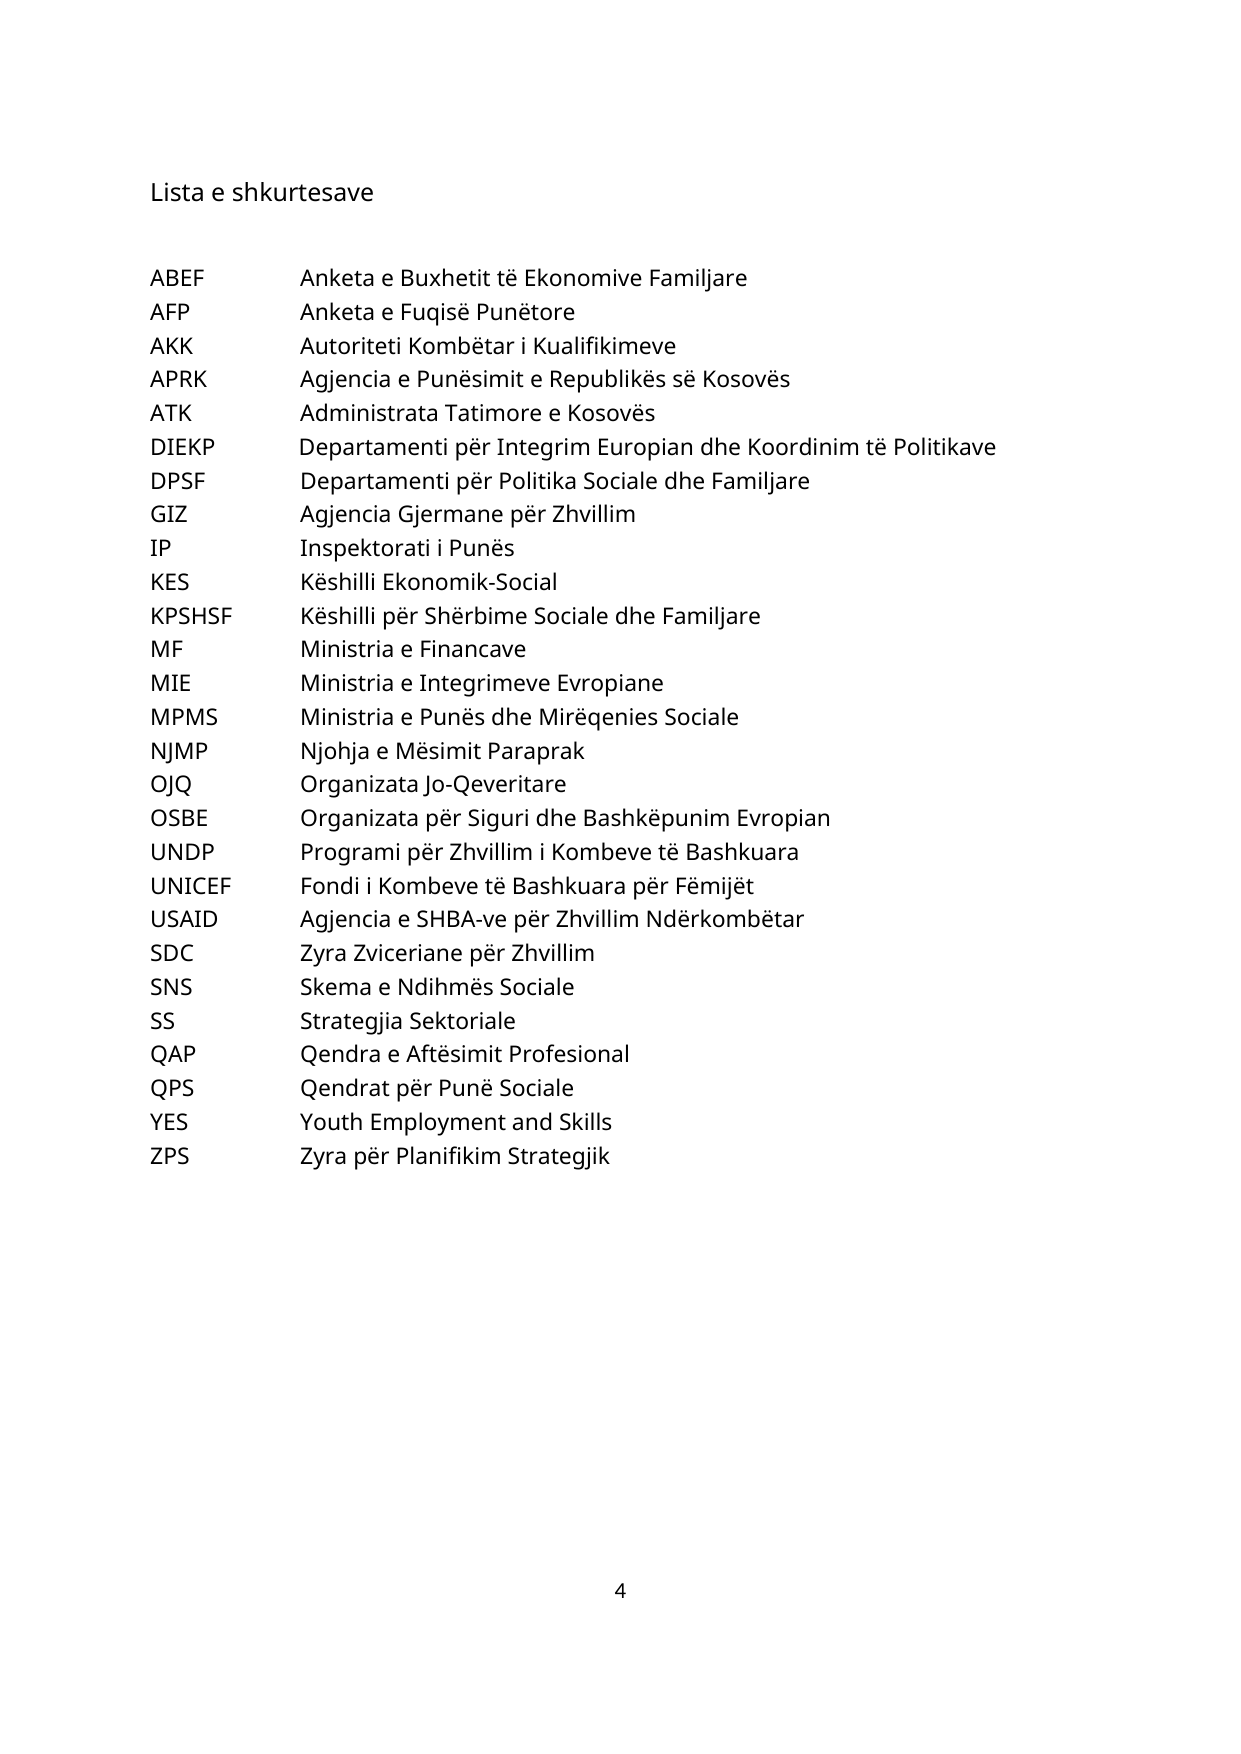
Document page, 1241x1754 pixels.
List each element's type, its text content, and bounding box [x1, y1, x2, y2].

text DIEKP Departamenti për Integrim Europian dhe Koordinim të Politikave DPSF Departamenti për Politika Sociale dhe Familjare GIZ Agjencia Gjermane për Zhvillim IP Inspektorati i Punës KES Këshilli Ekonomik-Social KPSHSF Këshilli për Shërbime Sociale dhe Familjare MF Ministria e Financave MIE Ministria e Integrimeve Evropiane MPMS Ministria e Punës dhe Mirëqenies Sociale NJMP Njohja e Mësimit Paraprak OJQ Organizata Jo-Qeveritare OSBE Organizata për Siguri dhe Bashkëpunim Evropian UNDP Programi për Zhvillim i Kombeve të Bashkuara UNICEF Fondi i Kombeve të Bashkuara për Fëmijët USAID Agjencia e SHBA-ve për Zhvillim Ndërkombëtar SDC Zyra Zviceriane për Zhvillim SNS Skema e Ndihmës Sociale SS Strategjia Sektoriale QAP Qendra e Aftësimit Profesional QPS Qendrat për Punë Sociale YES Youth Employment and Skills ZPS Zyra për Planifikim Strategjik [150, 431, 1090, 1171]
text ABEF Anketa e Buxhetit të Ekonomive Familjare AFP Anketa e Fuqisë Punëtore AKK Autoriteti Kombëtar i Kualifikimeve APRK Agjencia e Punësimit e Republikës së Kosovës ATK Administrata Tatimore e Kosovës [150, 262, 1090, 428]
subtitle Lista e shkurtesave [150, 175, 1090, 209]
